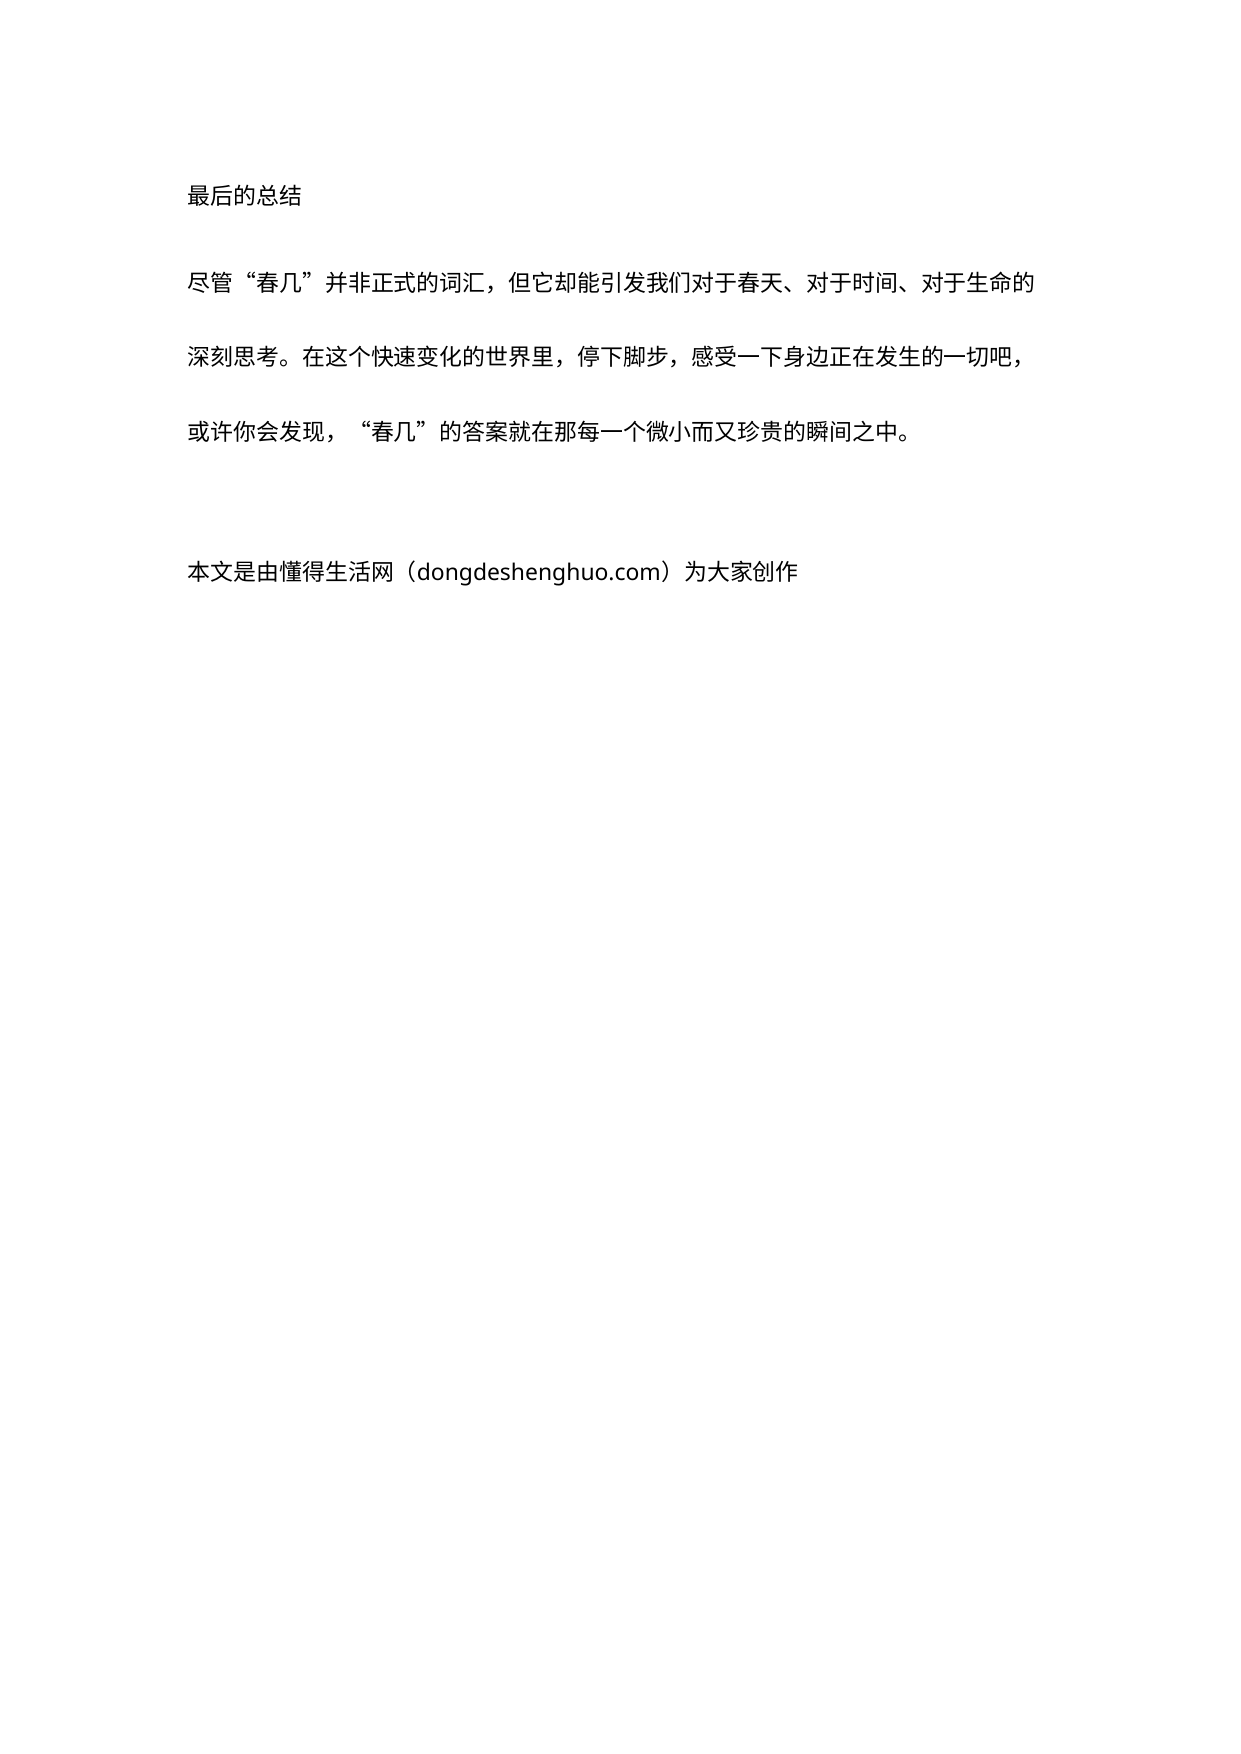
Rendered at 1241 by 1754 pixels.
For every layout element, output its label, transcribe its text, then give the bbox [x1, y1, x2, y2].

text 尽管“春几”并非正式的词汇，但它却能引发我们对于春天、对于时间、对于生命的深刻思考。在这个快速变化的世界里，停下脚步，感受一下身边正在发生的一切吧，或许你会发现，“春几”的答案就在那每一个微小而又珍贵的瞬间之中。 [187, 248, 1053, 463]
text 本文是由懂得生活网（dongdeshenghuo.com）为大家创作 [187, 538, 1053, 603]
text 最后的总结 [187, 162, 1053, 227]
